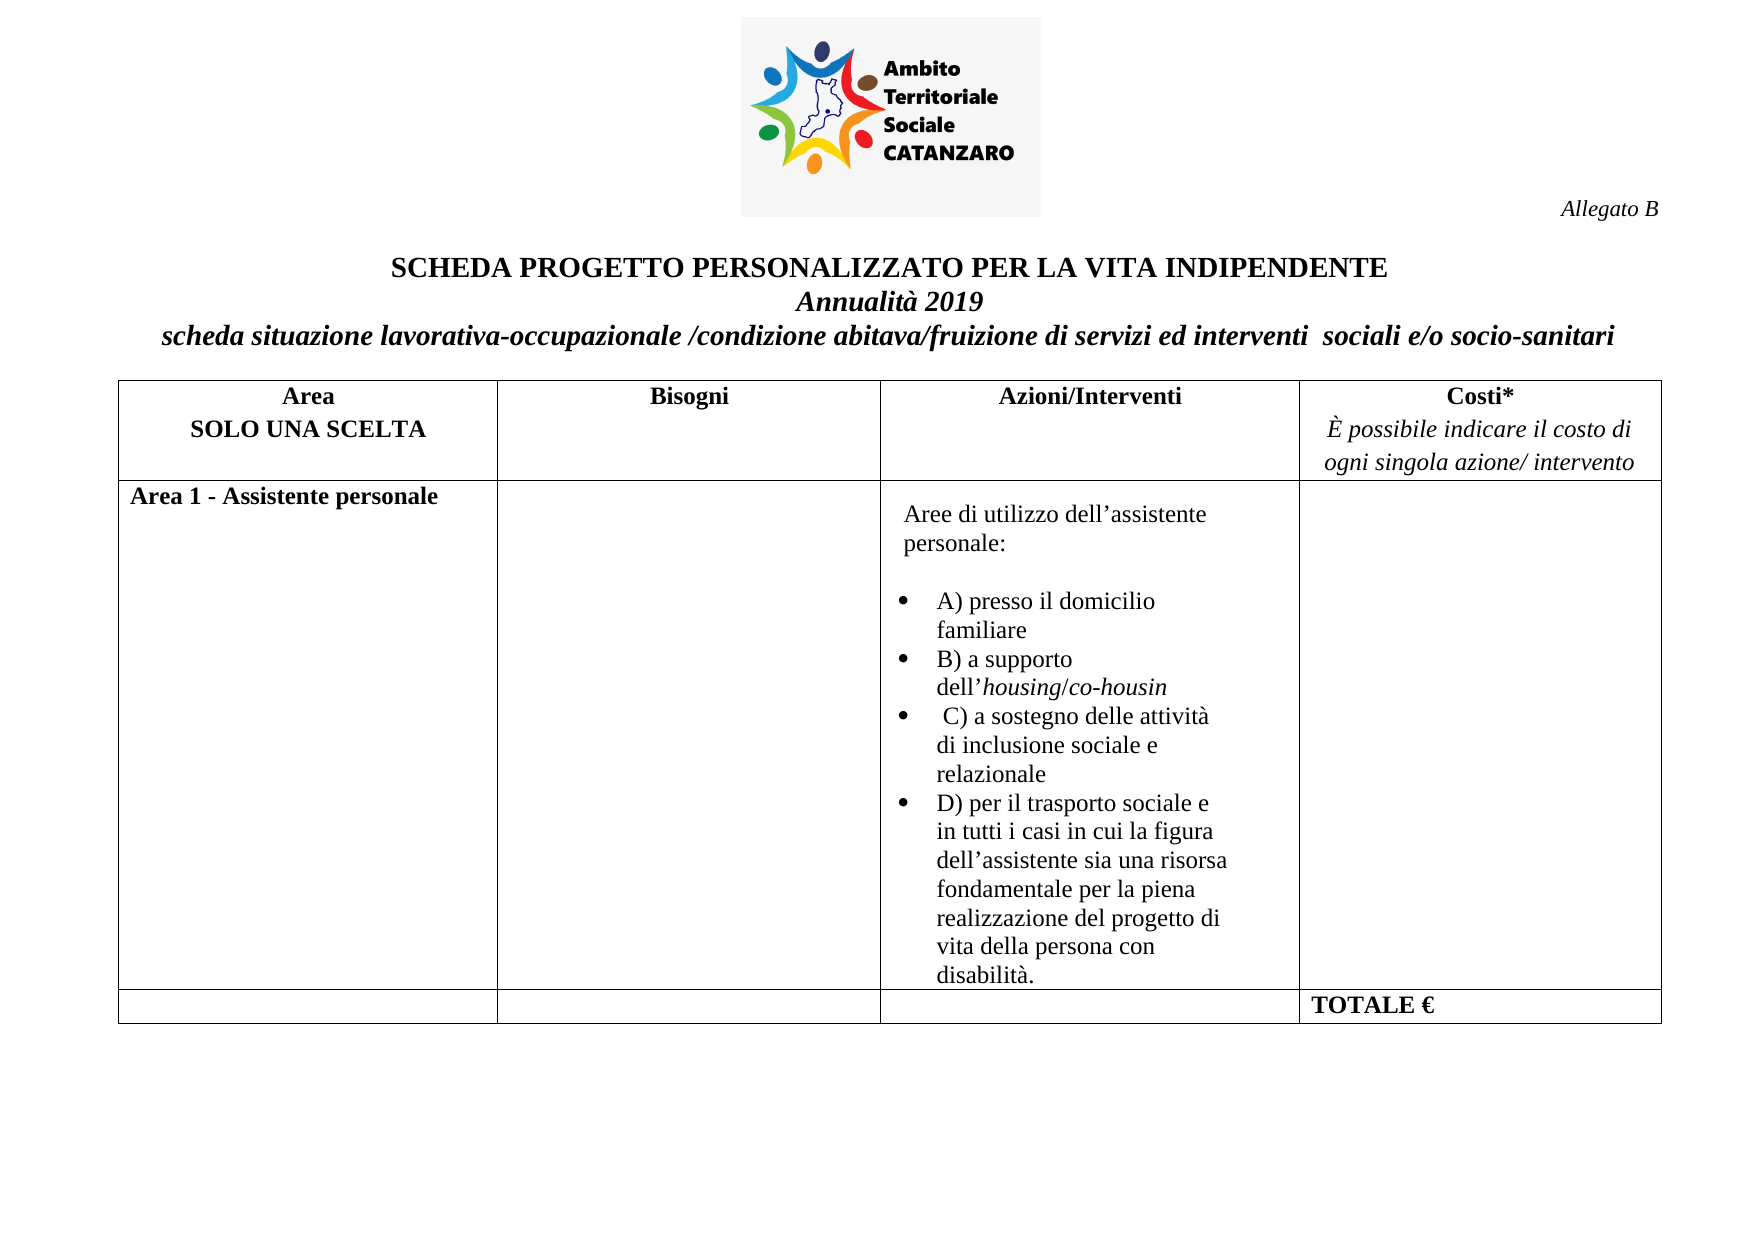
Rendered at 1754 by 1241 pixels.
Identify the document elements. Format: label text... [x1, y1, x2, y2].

table_cell [1300, 481, 1661, 989]
table_cell [881, 990, 1299, 1023]
text scheda situazione lavorativa-occupazionale /condizione abitava/fruizione di servizi ed interventi sociali e/o socio-sanitari [118, 318, 1662, 351]
table_cell Aree di utilizzo dell’assistente personale: A) presso il domicilio familiare B) a supporto dell’housing/co-housin C) a sostegno delle attività di inclusione sociale e relazionale D) per il trasporto sociale e in tutti i casi in cui la figura dell’assistente sia una risorsa fondamentale per la piena realizzazione del progetto di vita della persona con disabilità. [881, 481, 1299, 989]
table_cell [498, 481, 880, 989]
table_cell [119, 990, 497, 1023]
table_header Area SOLO UNA SCELTA [119, 381, 497, 480]
picture [741, 17, 1041, 217]
table_cell [498, 990, 880, 1023]
text Annualità 2019 [118, 284, 1662, 318]
table_cell Area 1 - Assistente personale [119, 481, 497, 989]
table_header Costi* È possibile indicare il costo di ogni singola azione/ intervento [1300, 381, 1661, 480]
table_header Azioni/Interventi [881, 381, 1299, 480]
table_cell TOTALE € [1300, 990, 1661, 1023]
text SCHEDA PROGETTO PERSONALIZZATO PER LA VITA INDIPENDENTE [118, 251, 1662, 284]
table_header Bisogni [498, 381, 880, 480]
